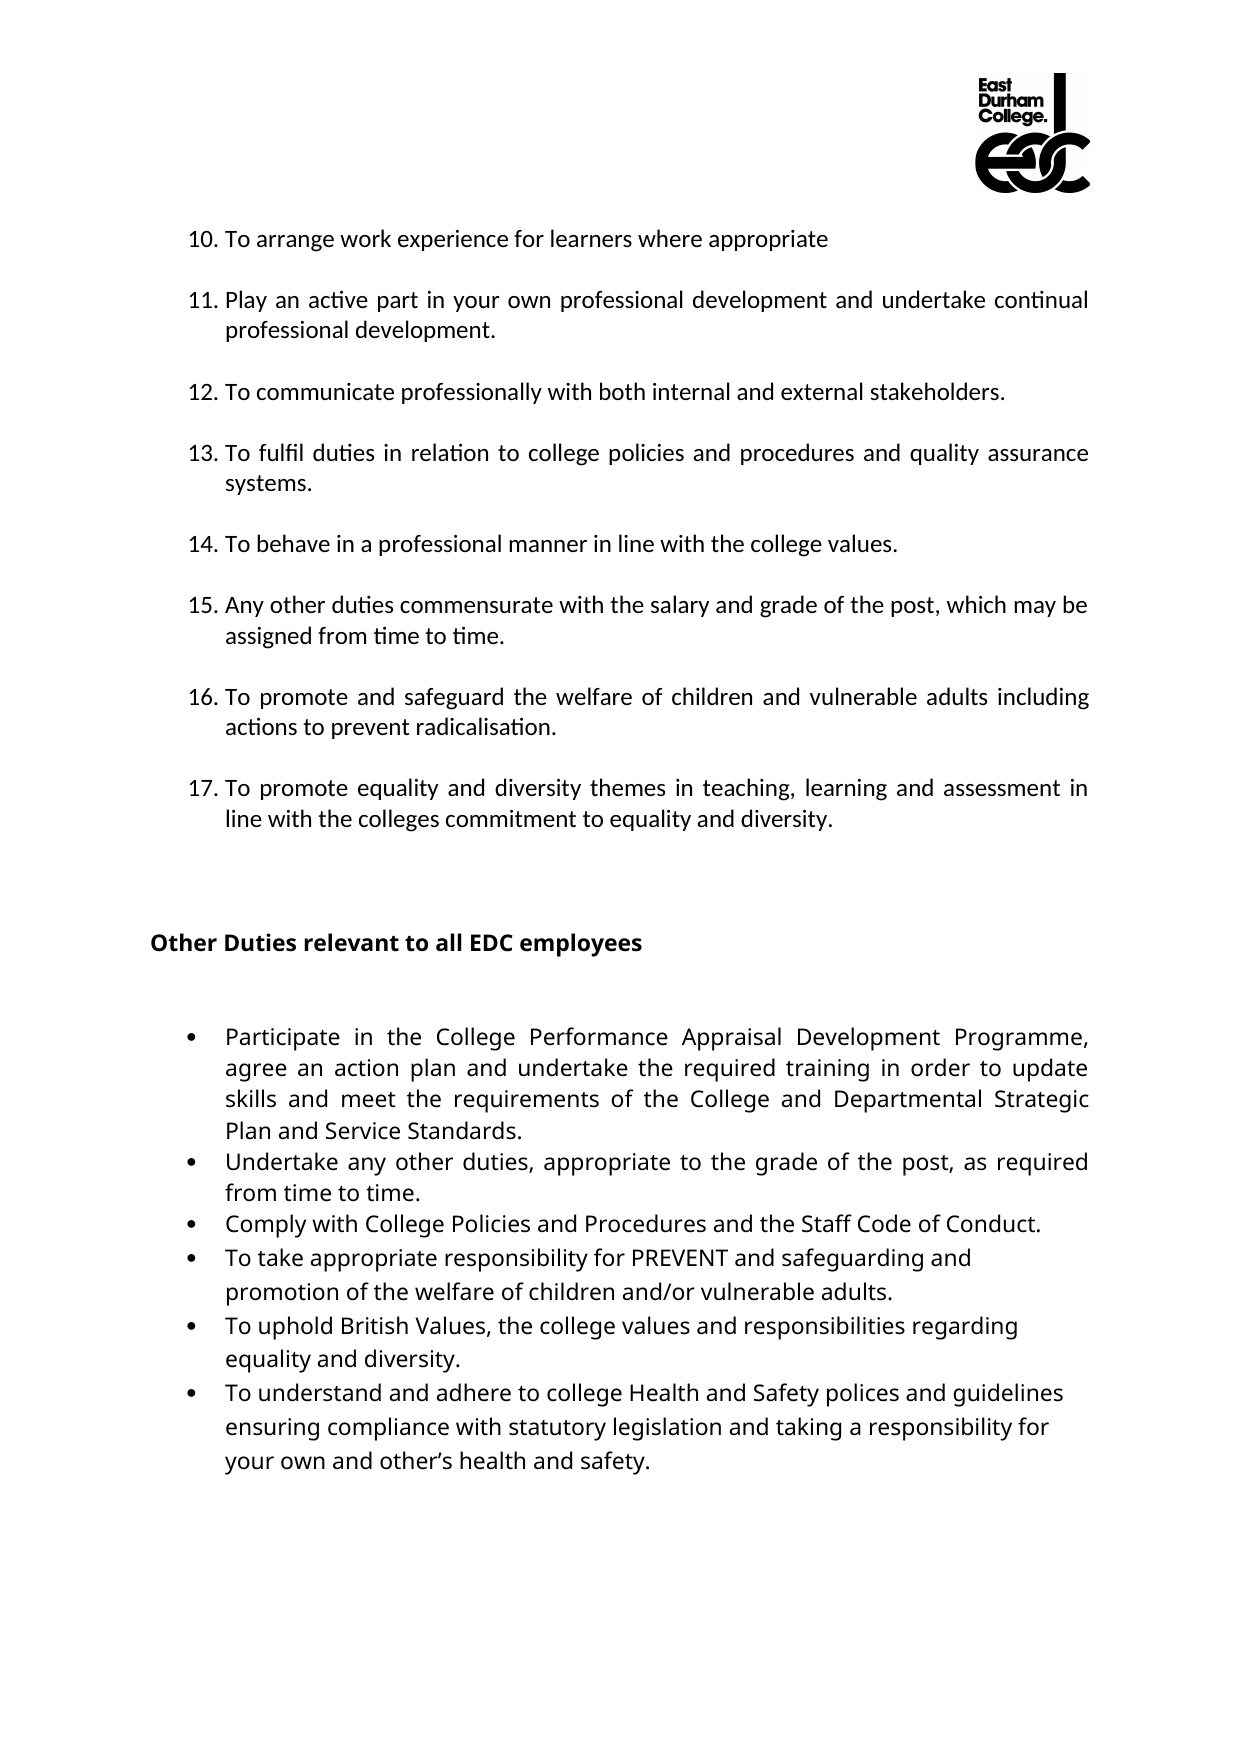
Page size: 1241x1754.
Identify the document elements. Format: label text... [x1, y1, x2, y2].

title To promote and safeguard the welfare of children and vulnerable adults including actions to prevent radicalisation. [187, 681, 1090, 742]
list To take appropriate responsibility for PREVENT and safeguarding and promotion of the welfare of children and/or vulnerable adults. [187, 1242, 1090, 1307]
text Other Duties relevant to all EDC employees [150, 927, 1090, 958]
picture [975, 73, 1091, 193]
title Play an active part in your own professional development and undertake continual professional development. [187, 284, 1090, 345]
title To fulfil duties in relation to college policies and procedures and quality assurance systems. [187, 437, 1090, 498]
list Undertake any other duties, appropriate to the grade of the post, as required from time to time. [187, 1146, 1090, 1208]
title To behave in a professional manner in line with the college values. [187, 528, 1090, 559]
title To arrange work experience for learners where appropriate [187, 223, 1090, 253]
title To communicate professionally with both internal and external stakeholders. [187, 376, 1090, 406]
title Any other duties commensurate with the salary and grade of the post, which may be assigned from time to time. [187, 589, 1090, 650]
list Participate in the College Performance Appraisal Development Programme, agree an action plan and undertake the required training in order to update skills and meet the requirements of the College and Departmental Strategic Plan and Service Standards. [187, 1021, 1090, 1146]
list To uphold British Values, the college values and responsibilities regarding equality and diversity. [187, 1310, 1090, 1375]
title To promote equality and diversity themes in teaching, learning and assessment in line with the colleges commitment to equality and diversity. [187, 772, 1090, 833]
list To understand and adhere to college Health and Safety polices and guidelines ensuring compliance with statutory legislation and taking a responsibility for your own and other’s health and safety. [187, 1377, 1090, 1476]
list Comply with College Policies and Procedures and the Staff Code of Conduct. [187, 1208, 1090, 1240]
